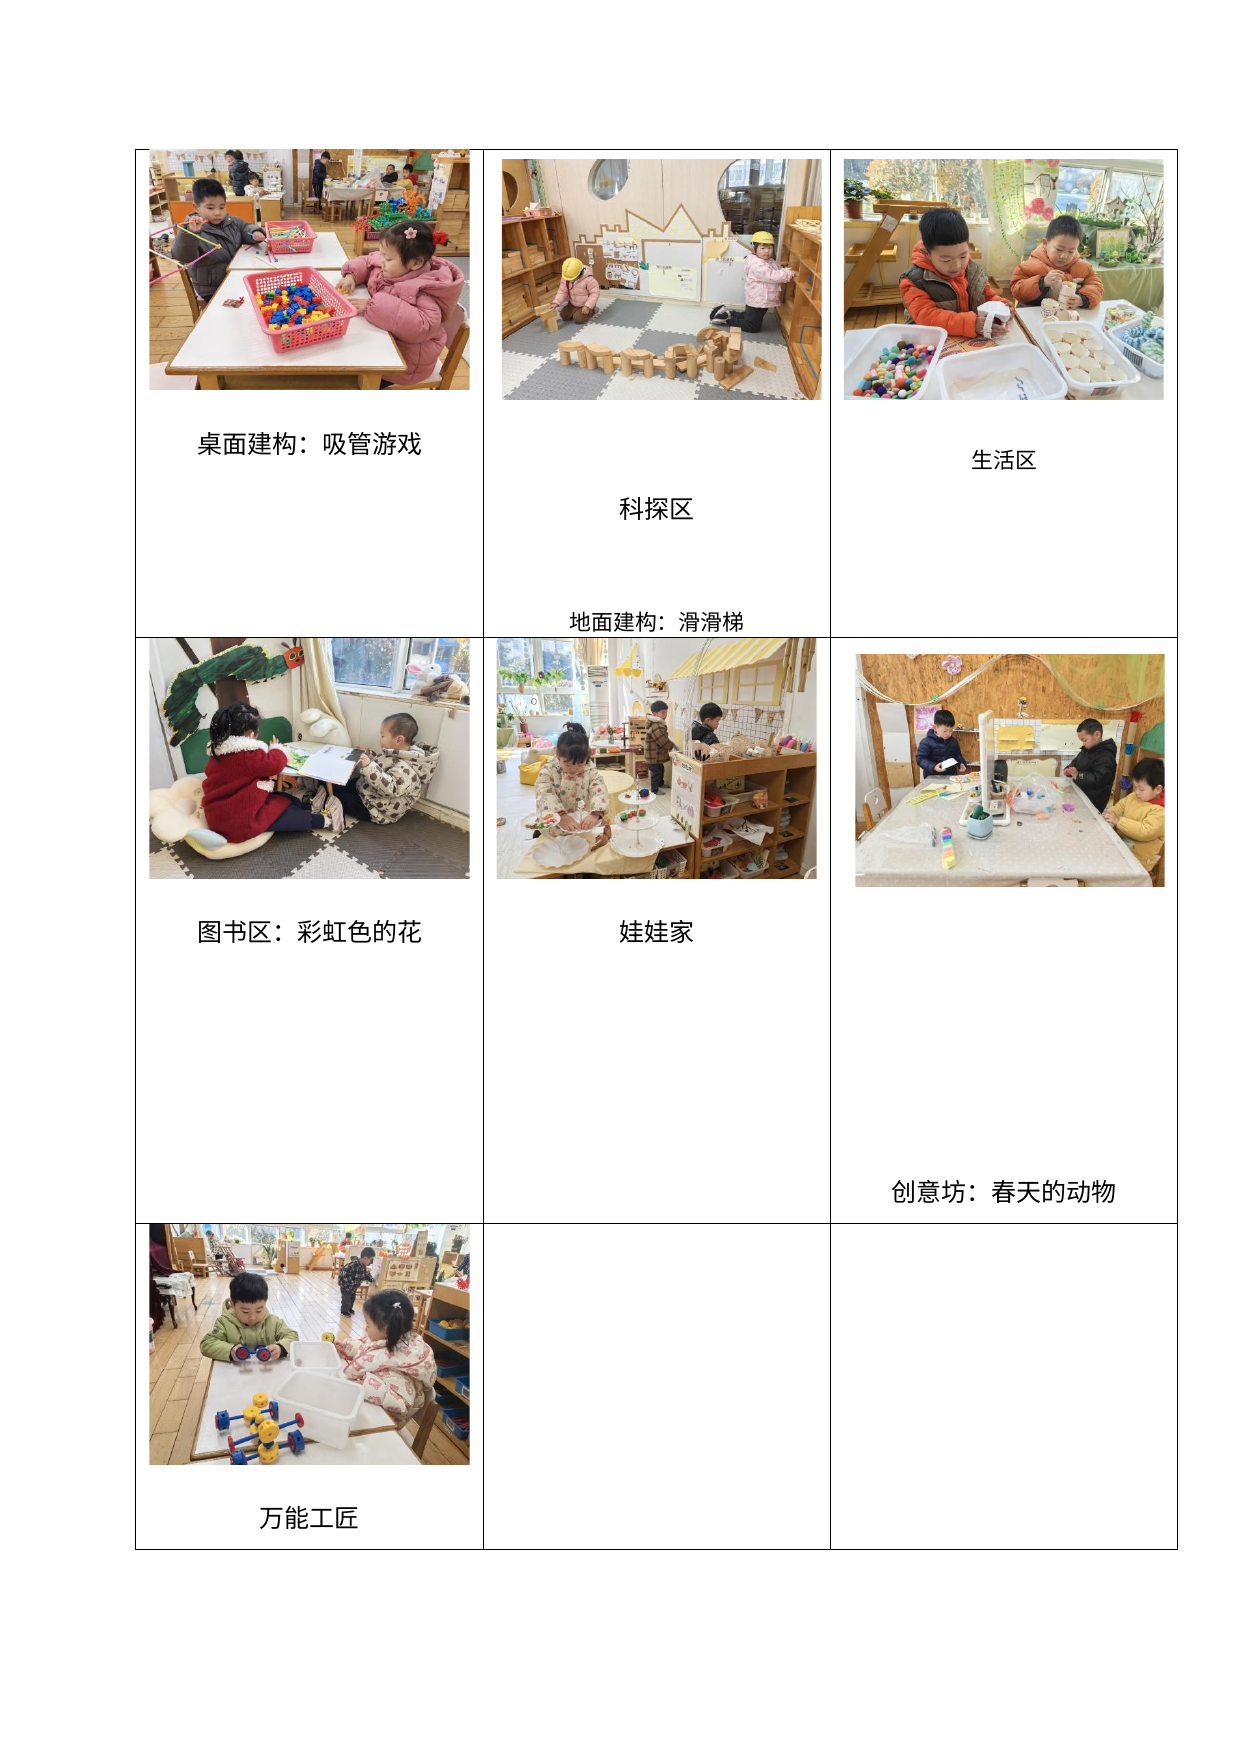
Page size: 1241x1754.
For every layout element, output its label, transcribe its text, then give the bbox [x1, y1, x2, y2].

picture [501, 159, 822, 400]
table_cell [831, 1224, 1177, 1549]
table_cell [484, 1224, 830, 1549]
picture [843, 159, 1164, 400]
table_cell 娃娃家 [484, 638, 830, 1223]
table_header 科探区 地面建构：滑滑梯 [484, 150, 830, 637]
picture [496, 638, 817, 879]
picture [855, 654, 1165, 887]
picture [149, 638, 470, 879]
table_header 生活区 [831, 150, 1177, 637]
table_cell 图书区：彩虹色的花 [136, 638, 483, 1223]
picture [149, 1224, 470, 1465]
table_cell 万能工匠 [136, 1224, 483, 1549]
picture [149, 149, 470, 390]
table_header 桌面建构：吸管游戏 [136, 150, 483, 637]
table_cell 创意坊：春天的动物 [831, 638, 1177, 1223]
